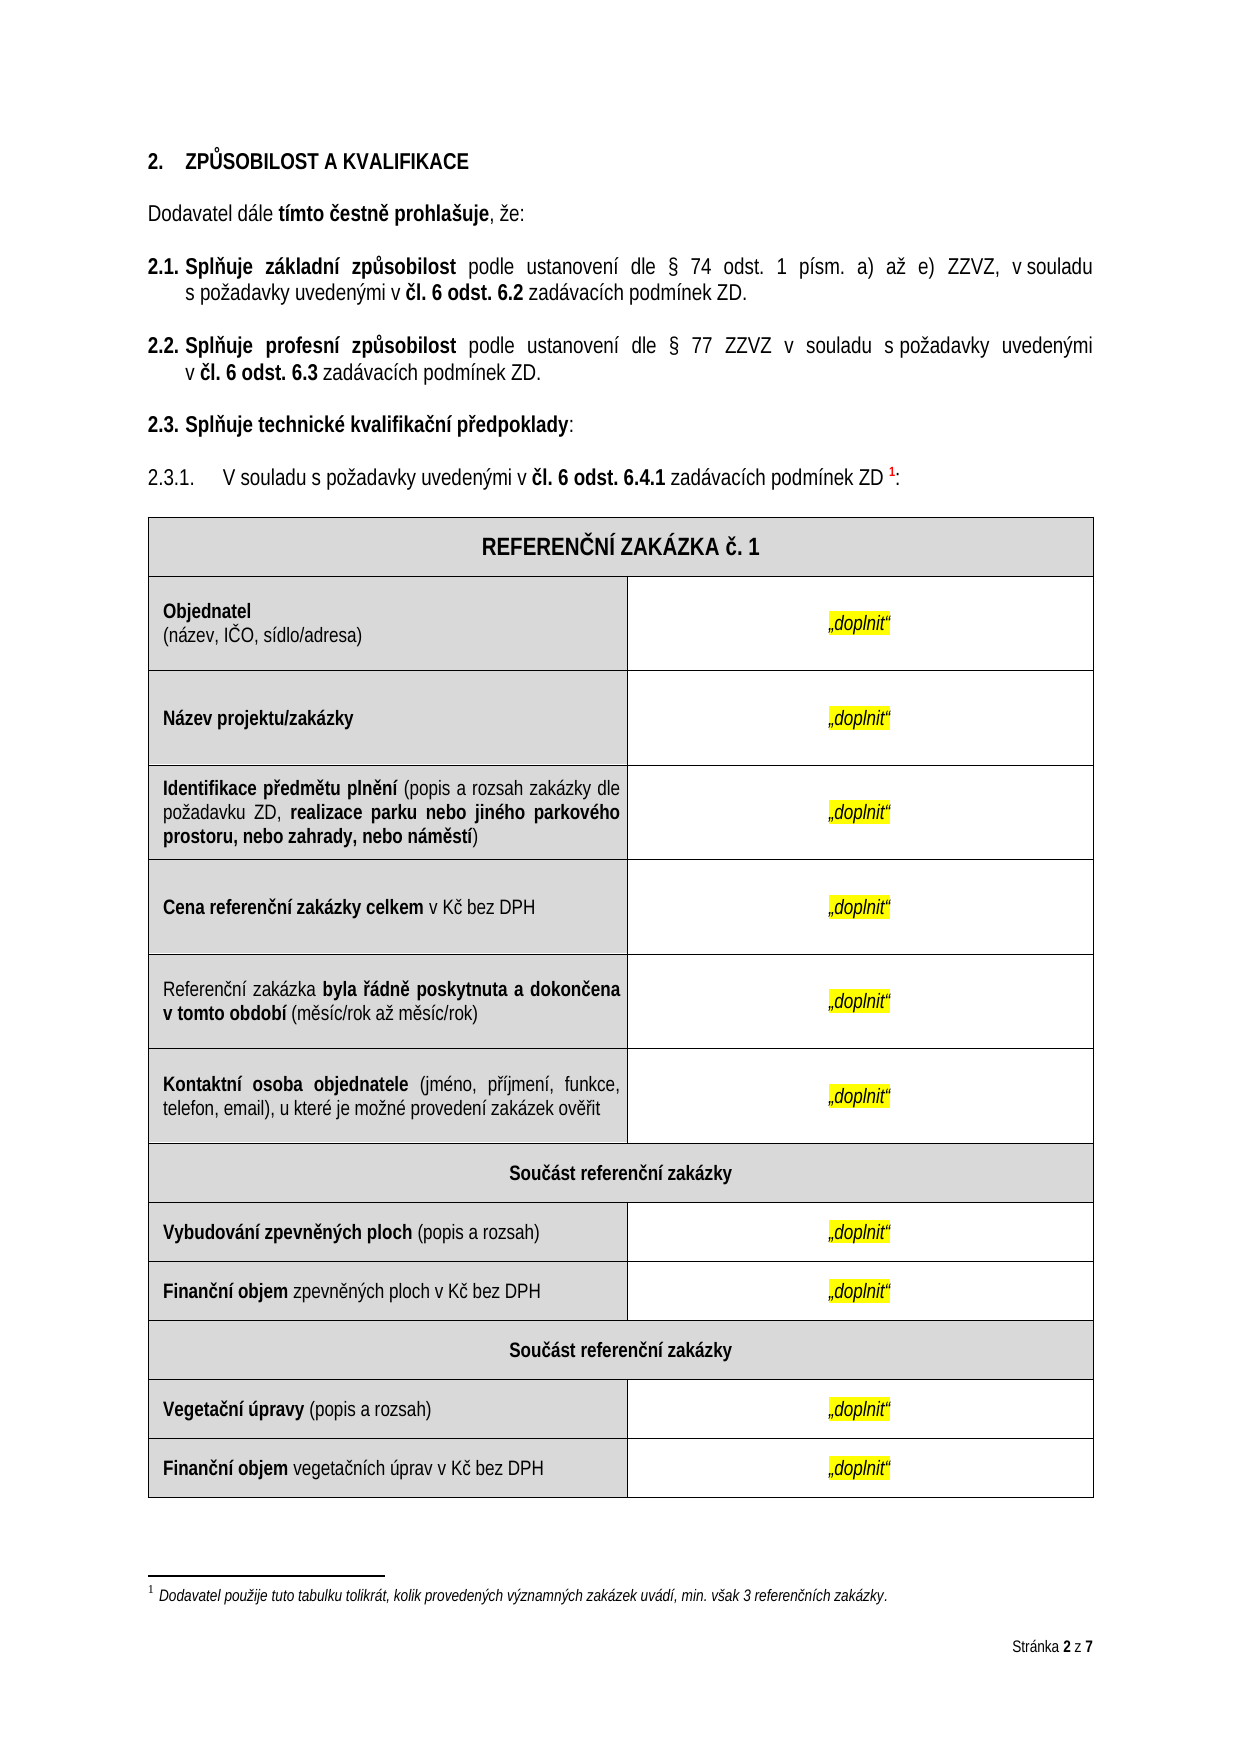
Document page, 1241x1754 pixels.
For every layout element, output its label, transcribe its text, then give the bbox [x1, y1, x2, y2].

list ZPŮSOBILOST A KVALIFIKACE [148, 148, 1093, 174]
list Splňuje profesní způsobilost podle ustanovení dle § 77 ZZVZ v souladu s požadavky uvedenými v čl. 6 odst. 6.3 zadávacích podmínek ZD. [148, 332, 1093, 385]
table_cell „doplnit“ [628, 1380, 1093, 1438]
table_cell Vegetační úpravy (popis a rozsah) [149, 1380, 627, 1438]
table_cell Referenční zakázka byla řádně poskytnuta a dokončena v tomto období (měsíc/rok až měsíc/rok) [149, 955, 627, 1048]
table_header REFERENČNÍ ZAKÁZKA č. 1 [149, 518, 1093, 576]
table_cell Objednatel (název, IČO, sídlo/adresa) [149, 577, 627, 670]
table_cell Vybudování zpevněných ploch (popis a rozsah) [149, 1203, 627, 1261]
table_cell Název projektu/zakázky [149, 671, 627, 764]
table_cell „doplnit“ [628, 860, 1093, 953]
table_cell „doplnit“ [628, 766, 1093, 859]
table_cell „doplnit“ [628, 955, 1093, 1048]
table_cell „doplnit“ [628, 577, 1093, 670]
table_cell „doplnit“ [628, 1049, 1093, 1142]
table_cell Součást referenční zakázky [149, 1144, 1093, 1202]
table_cell „doplnit“ [628, 1262, 1093, 1320]
table_cell Cena referenční zakázky celkem v Kč bez DPH [149, 860, 627, 953]
list Splňuje technické kvalifikační předpoklady: [148, 411, 1093, 437]
table_cell Finanční objem zpevněných ploch v Kč bez DPH [149, 1262, 627, 1320]
table_cell Identifikace předmětu plnění (popis a rozsah zakázky dle požadavku ZD, realizace parku nebo jiného parkového prostoru, nebo zahrady, nebo náměstí) [149, 766, 627, 859]
table_cell Součást referenční zakázky [149, 1321, 1093, 1379]
table_cell Finanční objem vegetačních úprav v Kč bez DPH [149, 1439, 627, 1497]
table_cell „doplnit“ [628, 1439, 1093, 1497]
table_cell „doplnit“ [628, 1203, 1093, 1261]
table_cell Kontaktní osoba objednatele (jméno, příjmení, funkce, telefon, email), u které je možné provedení zakázek ověřit [149, 1049, 627, 1142]
list V souladu s požadavky uvedenými v čl. 6 odst. 6.4.1 zadávacích podmínek ZD : [148, 464, 1093, 490]
list Splňuje základní způsobilost podle ustanovení dle § 74 odst. 1 písm. a) až e) ZZVZ, v souladu s požadavky uvedenými v čl. 6 odst. 6.2 zadávacích podmínek ZD. [148, 253, 1093, 306]
table_cell „doplnit“ [628, 671, 1093, 764]
text Dodavatel dále tímto čestně prohlašuje, že: [148, 200, 1093, 227]
